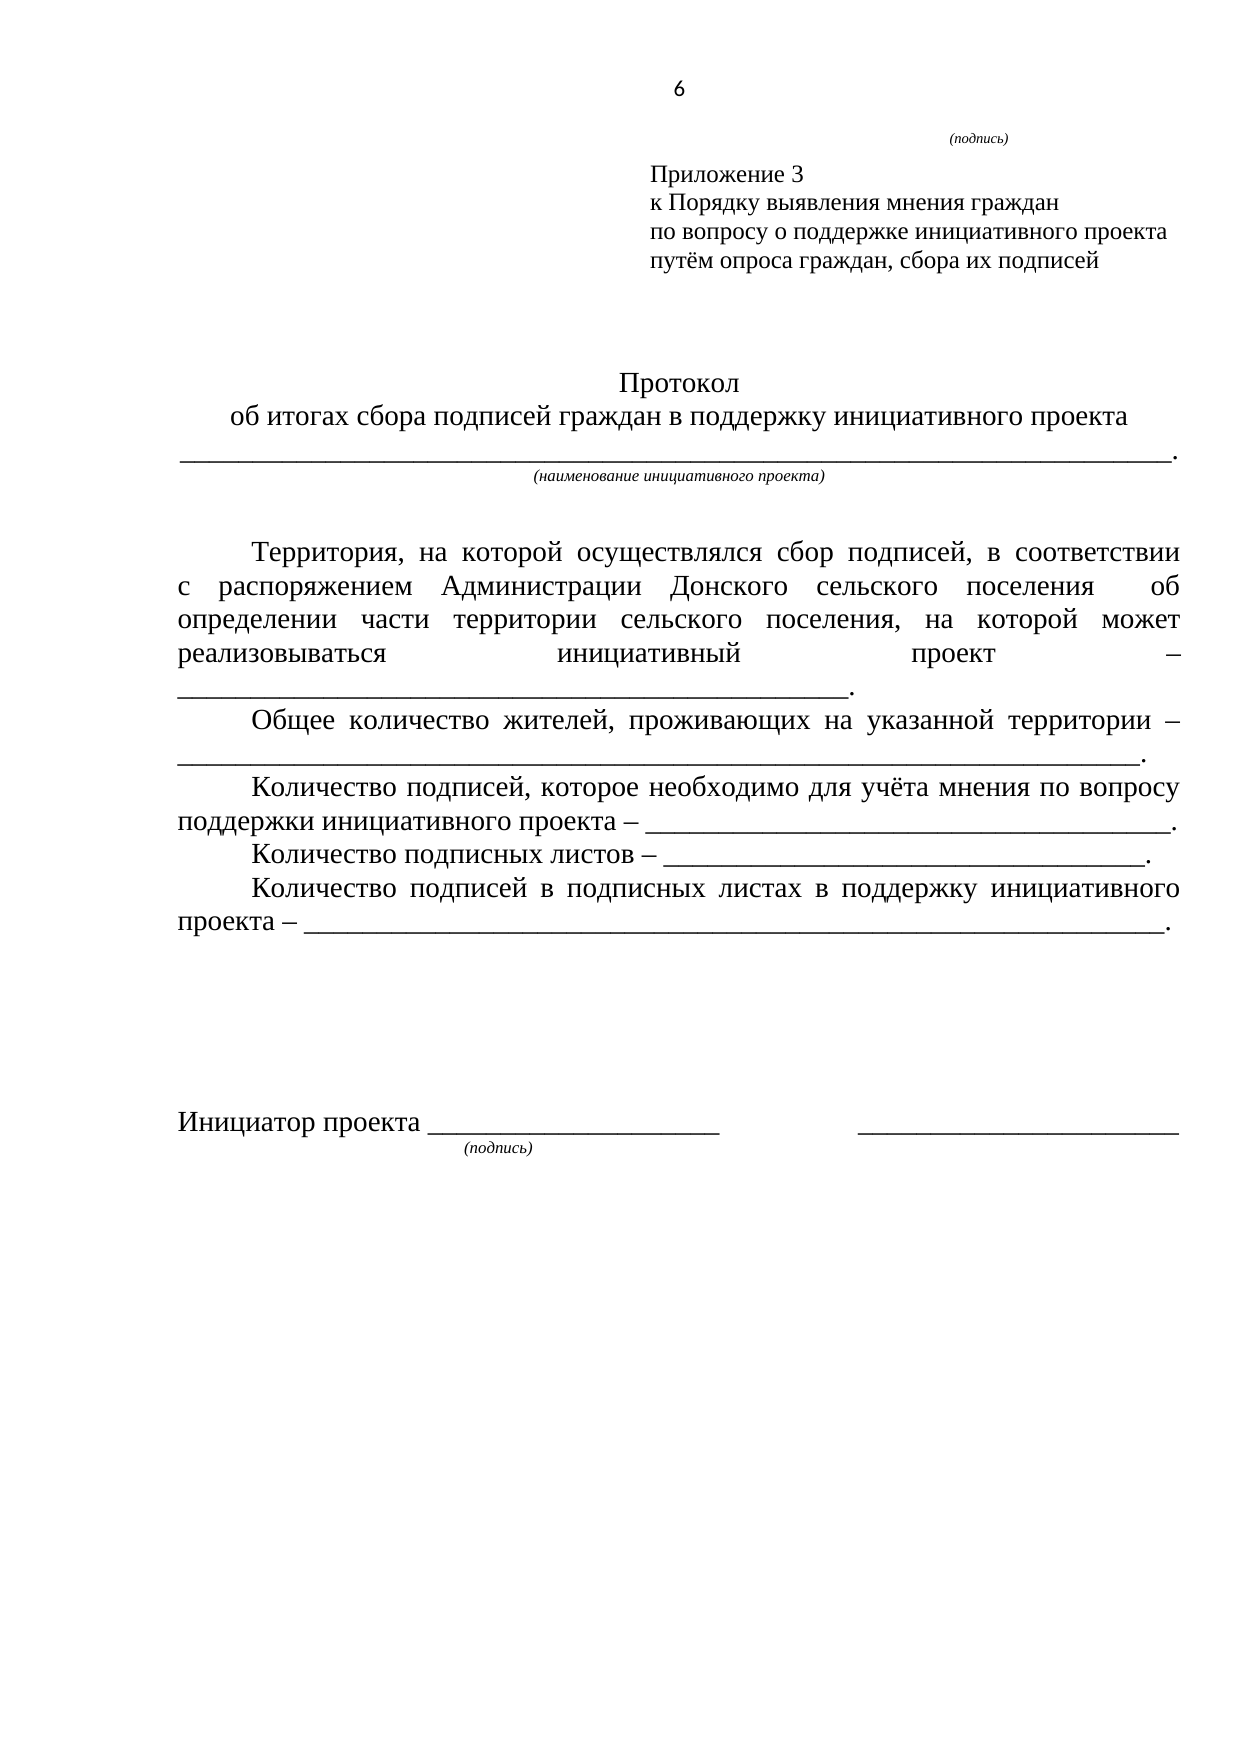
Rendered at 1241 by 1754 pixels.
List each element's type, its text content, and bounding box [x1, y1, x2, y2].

text Количество подписей, которое необходимо для учёта мнения по вопросу поддержки инициативного проекта – ____________________________________. [177, 769, 1181, 836]
text об итогах сбора подписей граждан в поддержку инициативного проекта ____________________________________________________________________. [177, 398, 1181, 465]
text (подпись) [177, 130, 1181, 159]
text Количество подписных листов – _________________________________. [177, 836, 1181, 870]
text Приложение 3 [650, 159, 1181, 187]
text по вопросу о поддержке инициативного проекта путём опроса граждан, сбора их подписей [650, 216, 1181, 274]
text Количество подписей в подписных листах в поддержку инициативного проекта – ___________________________________________________________. [177, 870, 1181, 937]
text Общее количество жителей, проживающих на указанной территории –__________________________________________________________________. [177, 702, 1181, 769]
text (наименование инициативного проекта) [177, 465, 1181, 499]
text (подпись) [177, 1138, 1181, 1172]
text Инициатор проекта ____________________ ______________________ [177, 1104, 1181, 1138]
text Протокол [177, 365, 1181, 398]
text Территория, на которой осуществлялся сбор подписей, в соответствии с распоряжением Администрации Донского сельского поселения об определении части территории сельского поселения, на которой может реализовываться инициативный проект – ______________________________________________. [177, 534, 1181, 702]
text к Порядку выявления мнения граждан [650, 187, 1181, 216]
